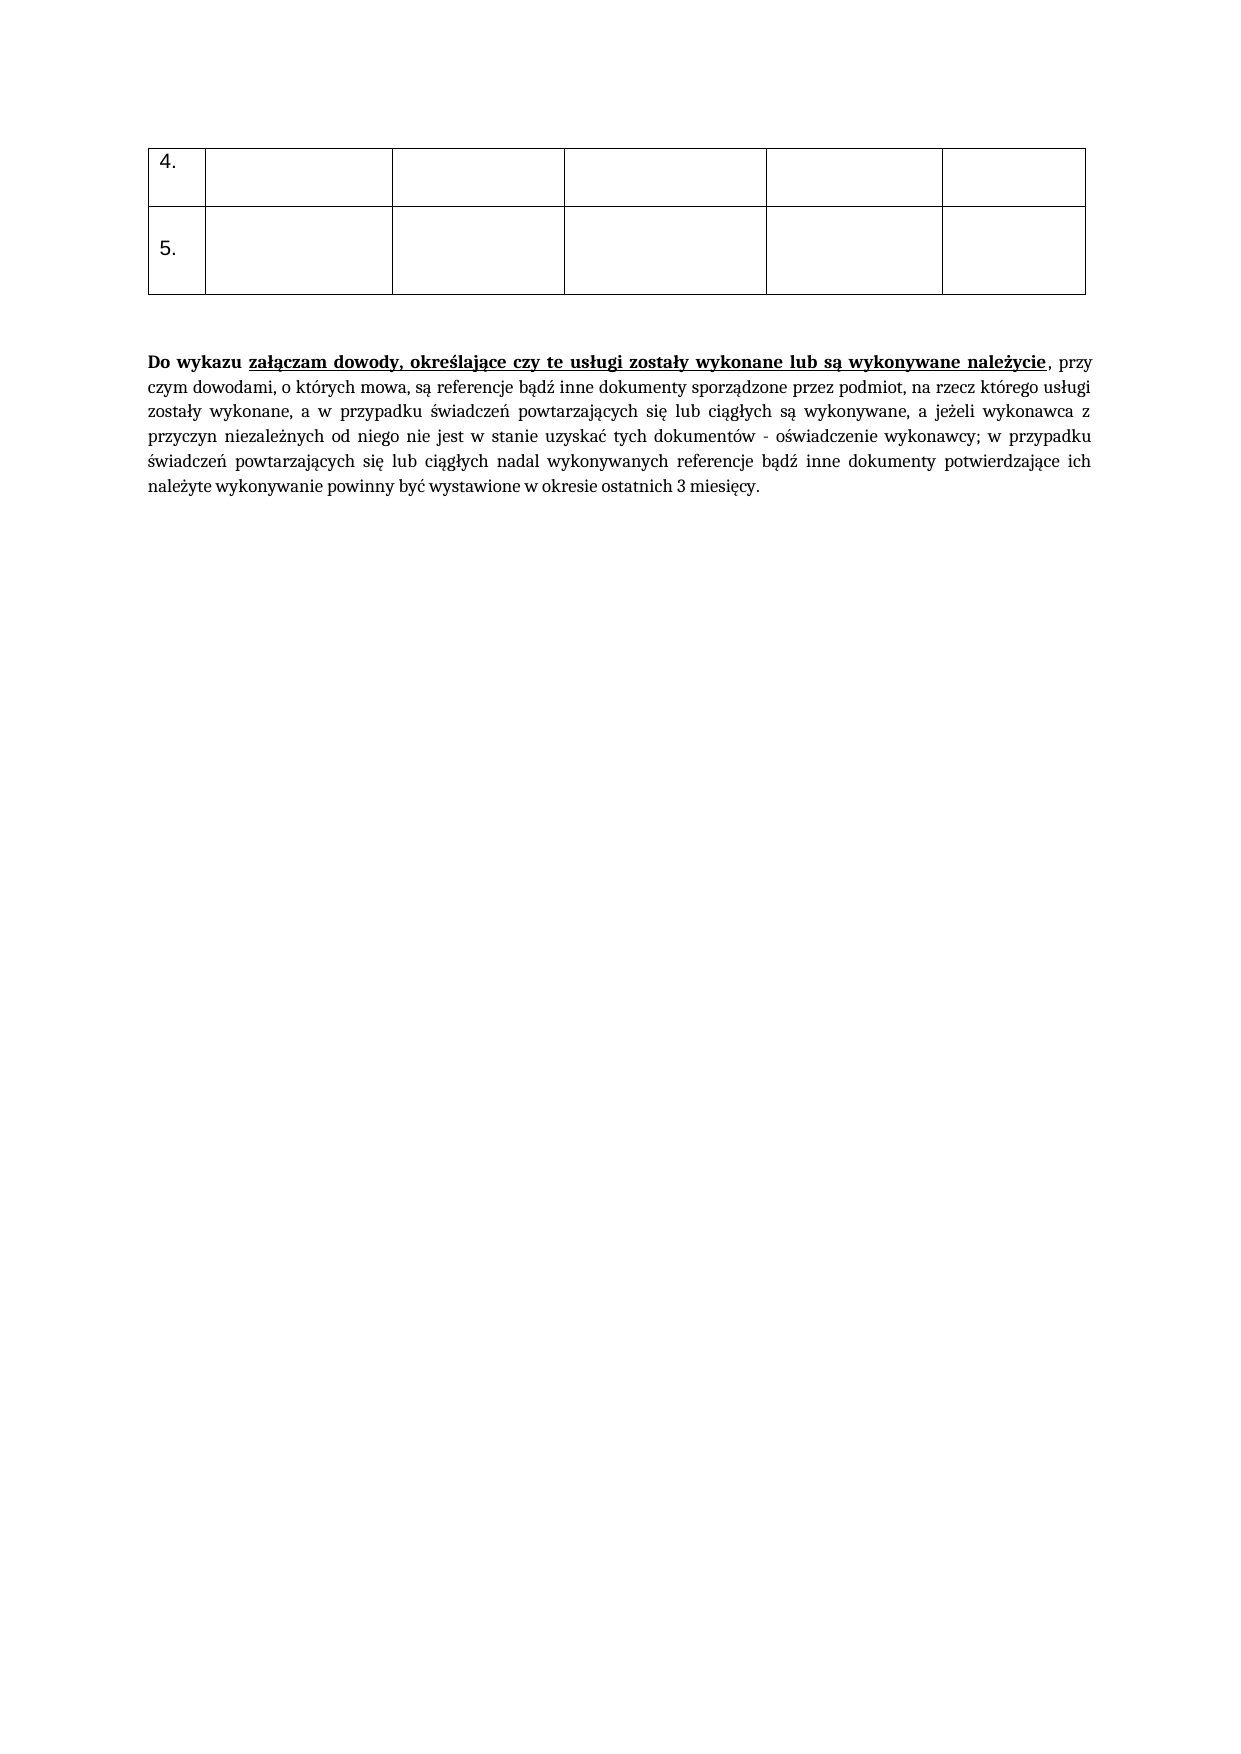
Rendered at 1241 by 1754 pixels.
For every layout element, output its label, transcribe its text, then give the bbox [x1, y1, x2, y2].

table_cell [393, 207, 564, 293]
table_cell [206, 149, 392, 206]
table_cell [565, 207, 766, 293]
table_cell [767, 207, 942, 293]
table_cell 5. [149, 207, 205, 293]
table_cell [565, 149, 766, 206]
table_cell [943, 207, 1085, 293]
table_cell 4. [149, 149, 205, 206]
table_cell [767, 149, 942, 206]
table_cell [206, 207, 392, 293]
table_cell [943, 149, 1085, 206]
table_cell [393, 149, 564, 206]
